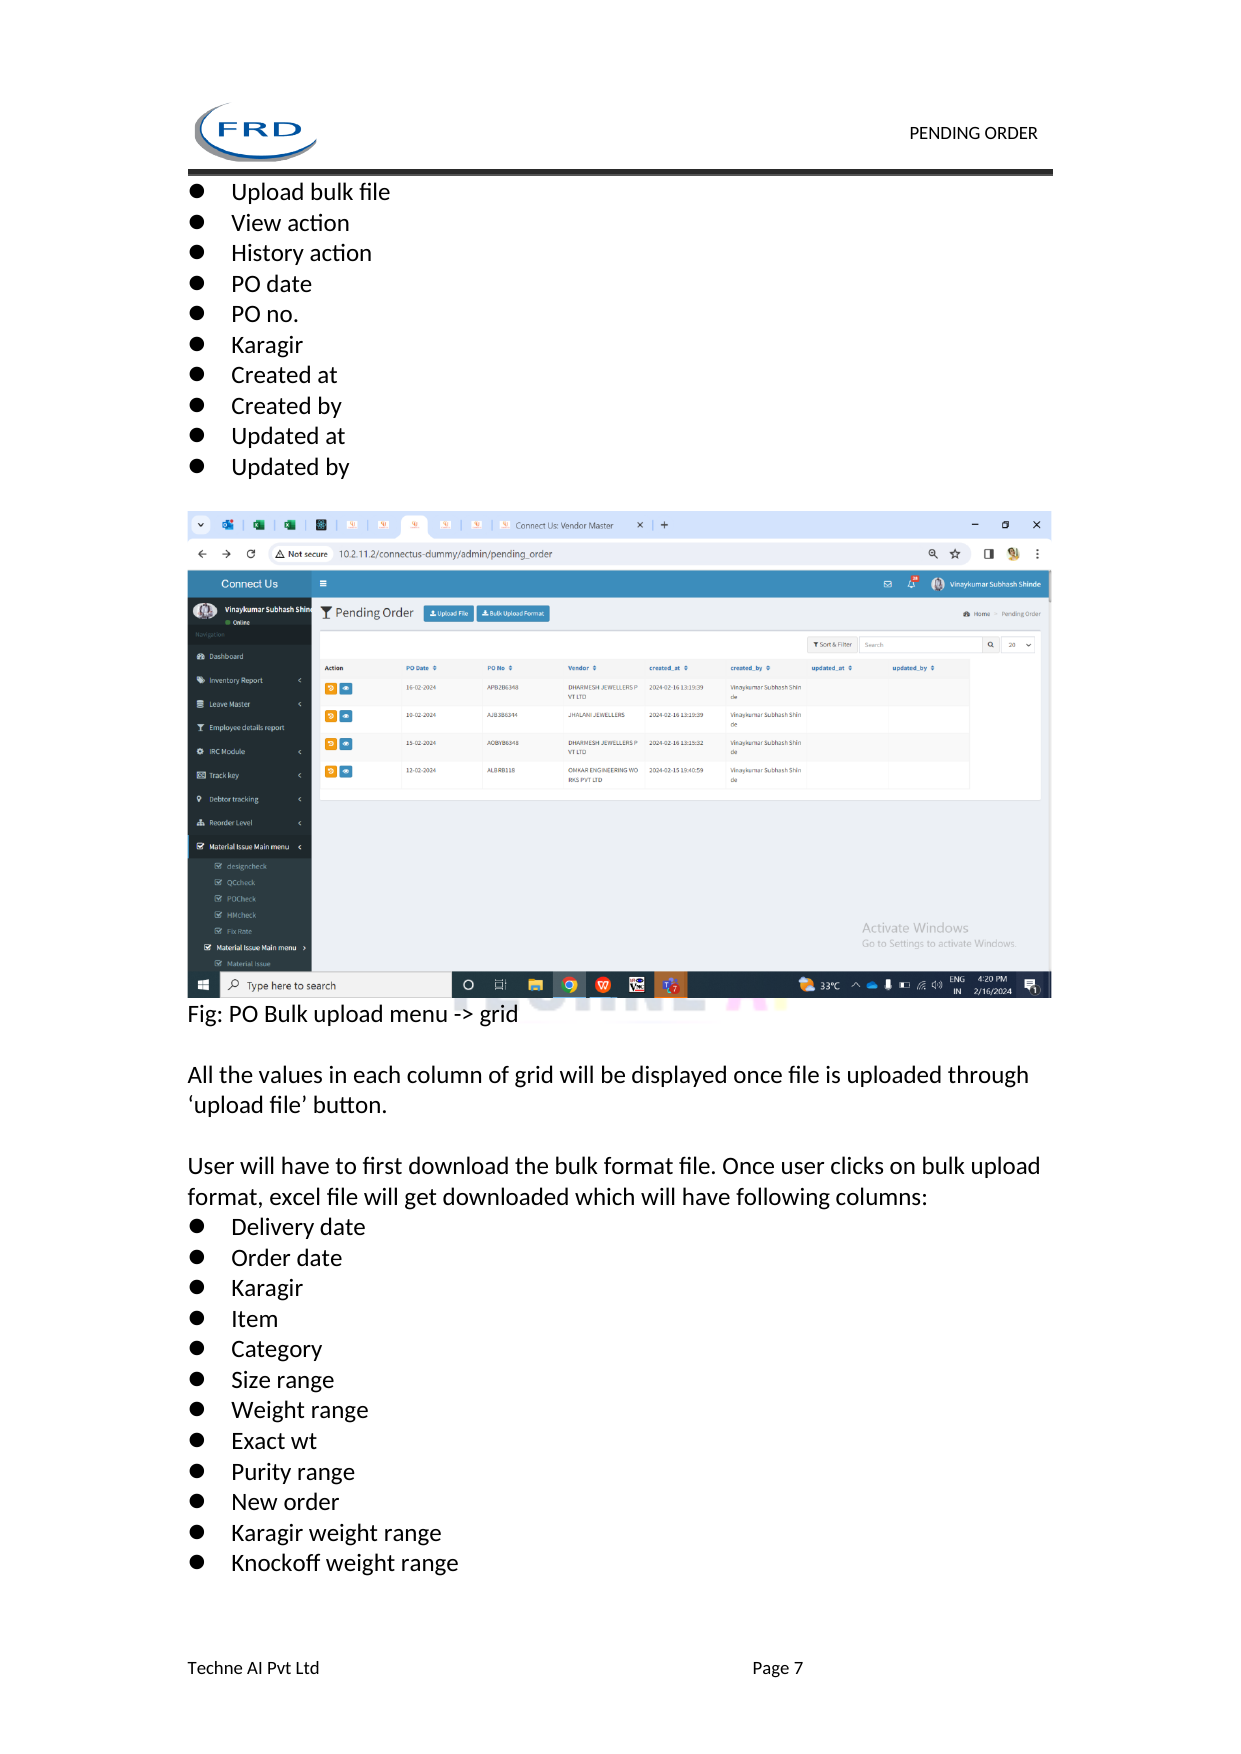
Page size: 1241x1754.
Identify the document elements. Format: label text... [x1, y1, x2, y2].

list Weight range [187, 1395, 1053, 1425]
list Item [187, 1303, 1053, 1334]
list Karagir [187, 329, 1053, 359]
list History action [187, 237, 1053, 268]
picture [187, 511, 1052, 998]
list Size range [187, 1364, 1053, 1395]
list Exact wt [187, 1425, 1053, 1456]
list View action [187, 207, 1053, 237]
list Karagir weight range [187, 1517, 1053, 1547]
list Created by [187, 390, 1053, 420]
list Knockoff weight range [187, 1547, 1053, 1578]
list User will have to first download the bulk format file. Once user clicks on bulk upload format, excel file will get downloaded which will have following columns: [187, 1151, 1053, 1212]
list PO date [187, 268, 1053, 298]
list Updated by [187, 451, 1053, 481]
list Delivery date [187, 1212, 1053, 1242]
list Category [187, 1334, 1053, 1364]
list Order date [187, 1242, 1053, 1273]
list All the values in each column of grid will be displayed once file is uploaded through ‘upload file’ button. [187, 1059, 1053, 1120]
list Purity range [187, 1456, 1053, 1486]
list PO no. [187, 298, 1053, 329]
list Created at [187, 359, 1053, 390]
list Updated at [187, 420, 1053, 451]
list Fig: PO Bulk upload menu -> grid [187, 998, 1053, 1028]
list New order [187, 1486, 1053, 1517]
list Upload bulk file [187, 176, 1053, 207]
list Karagir [187, 1273, 1053, 1303]
